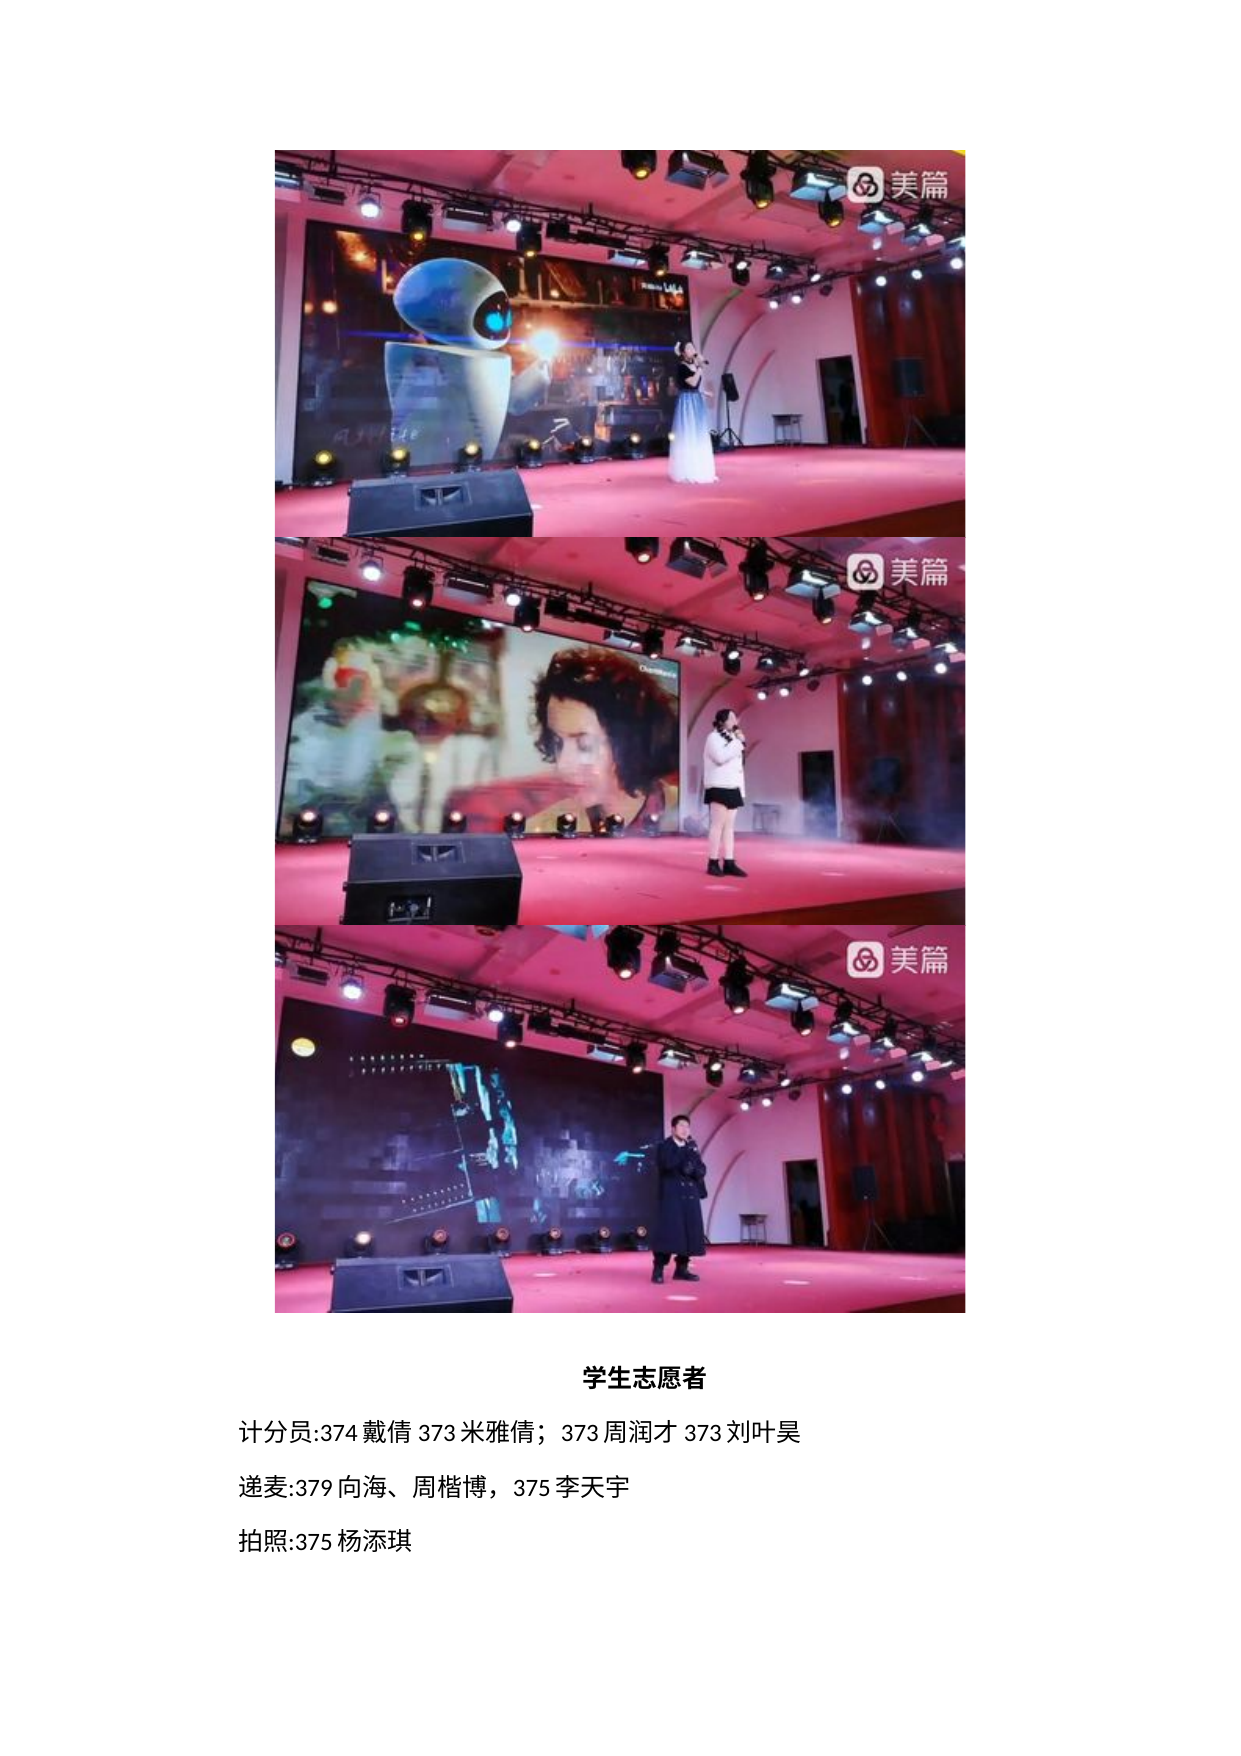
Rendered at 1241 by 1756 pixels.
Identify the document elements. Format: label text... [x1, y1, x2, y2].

text 学生志愿者 [188, 1358, 1052, 1394]
text 递麦:379向海、周楷博，375李天宇 [188, 1467, 1052, 1503]
picture [274, 150, 966, 1313]
text 拍照:375杨添琪 [188, 1521, 1052, 1558]
text 计分员:374戴倩373米雅倩；373周润才373刘叶昊 [188, 1413, 1052, 1449]
